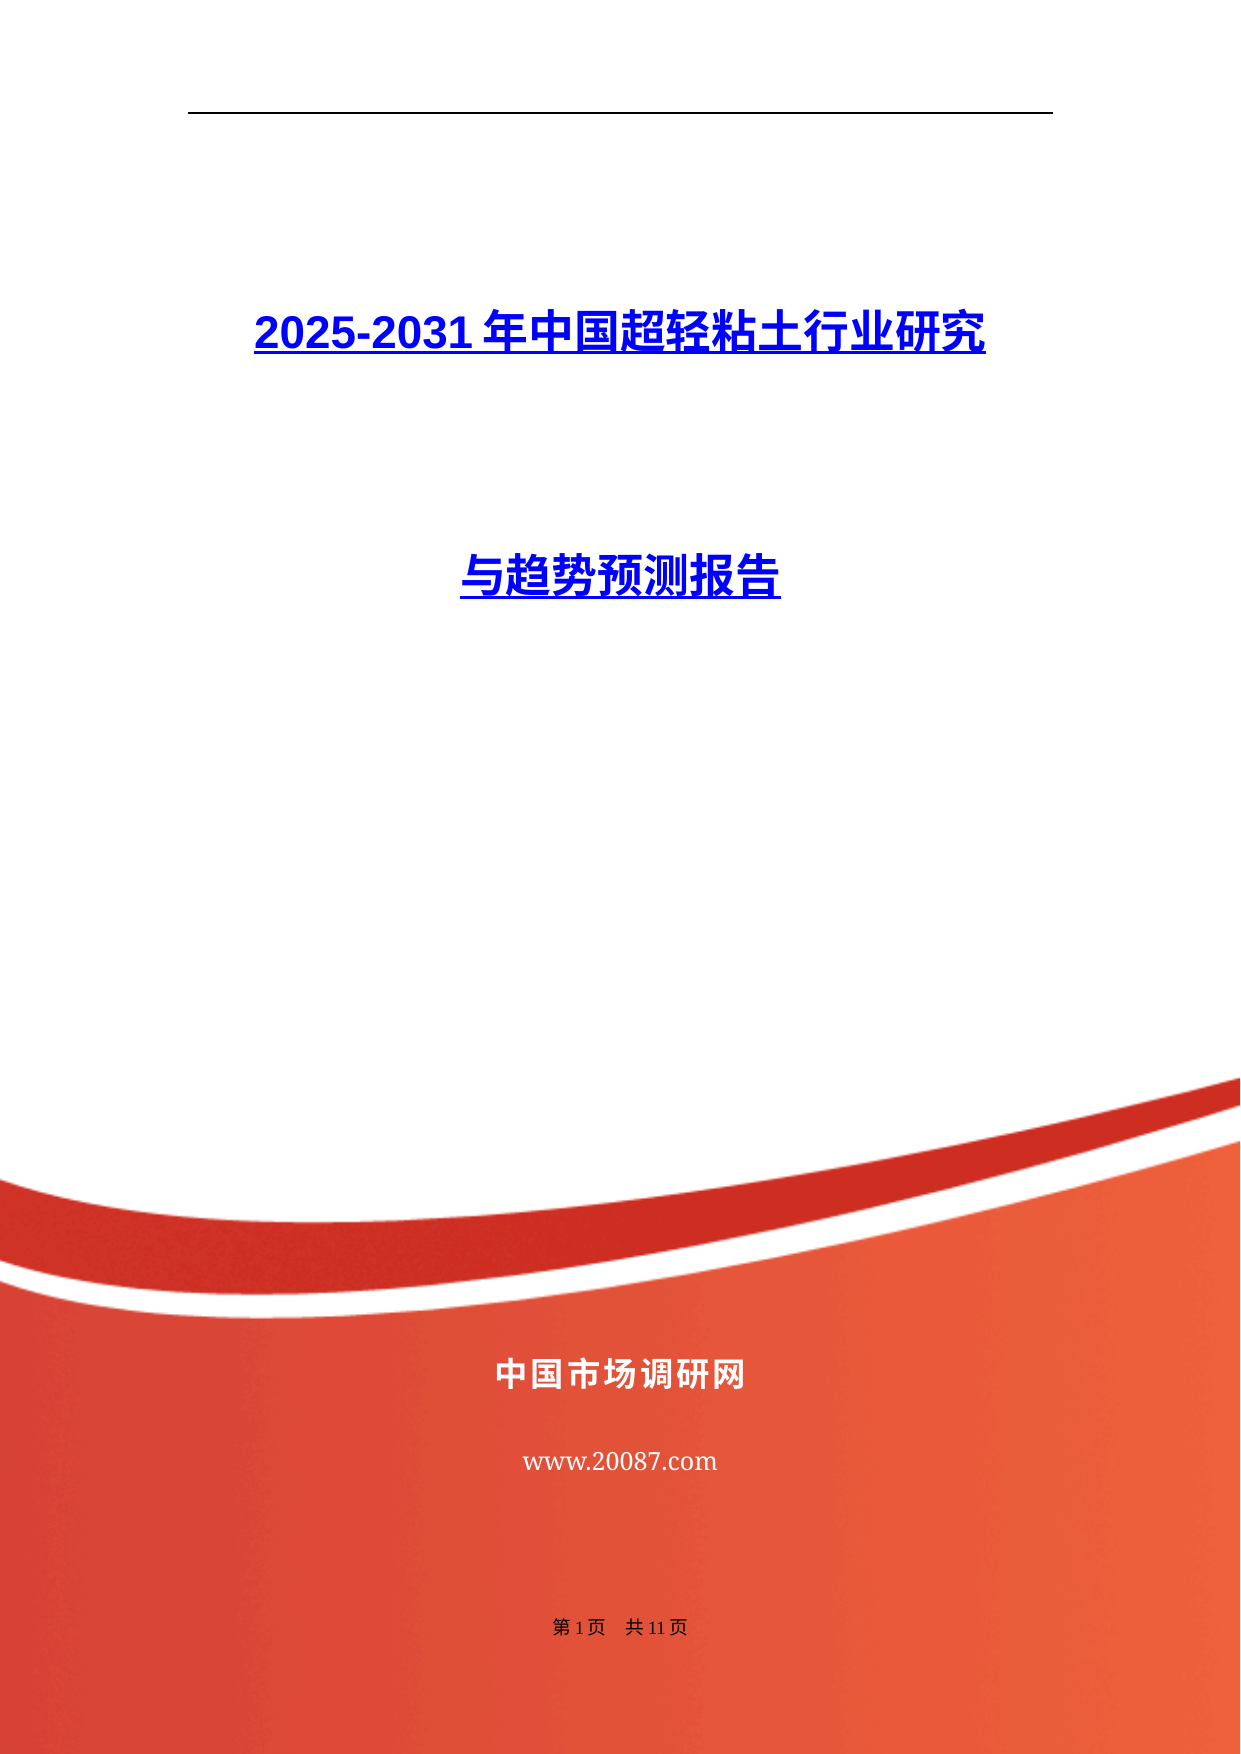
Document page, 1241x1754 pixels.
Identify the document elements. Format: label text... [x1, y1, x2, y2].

text www.20087.com [187, 1428, 1053, 1493]
subtitle 中国市场调研网 [187, 1339, 1053, 1404]
picture [0, 1006, 1241, 1754]
table_header 2025-2031年中国超轻粘土行业研究与趋势预测报告 [188, 207, 1053, 773]
